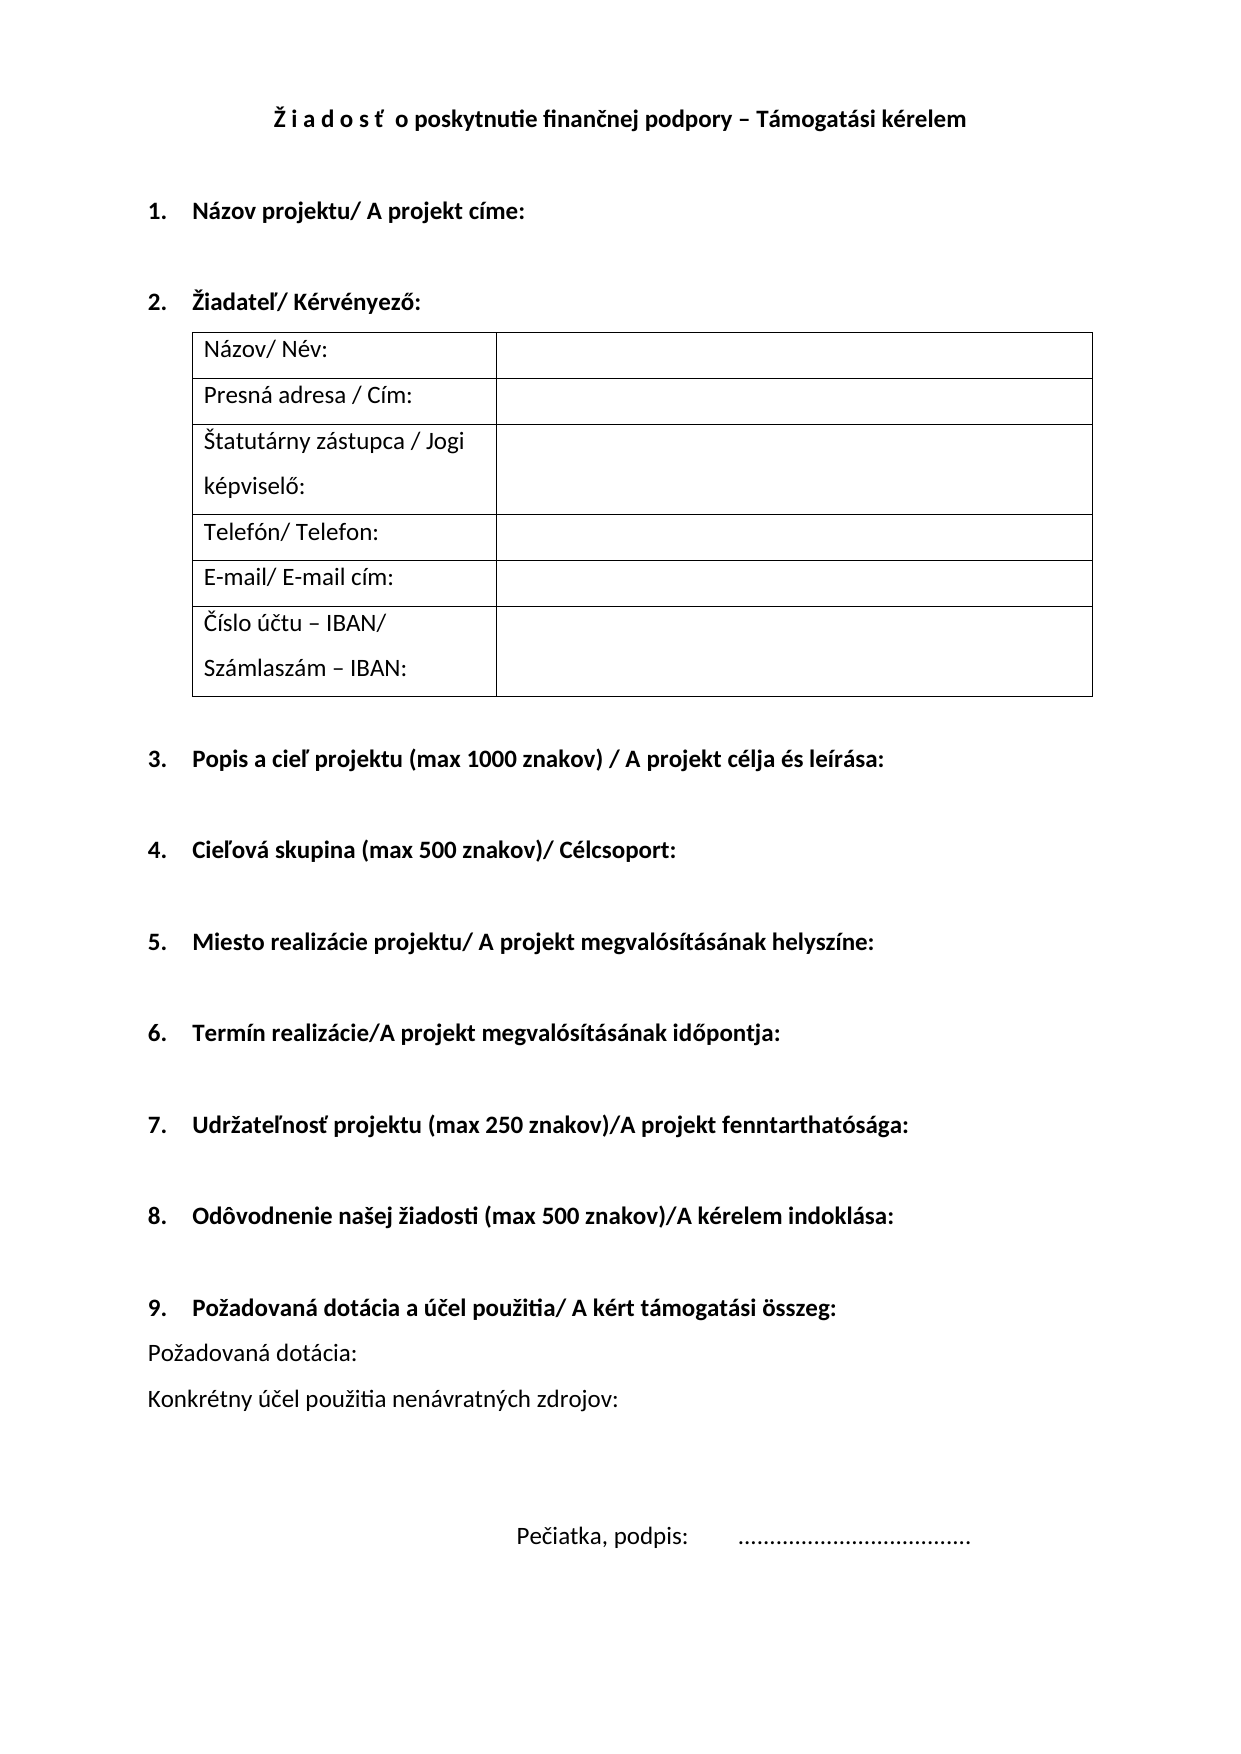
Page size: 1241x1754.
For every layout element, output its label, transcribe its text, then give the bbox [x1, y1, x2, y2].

table_cell Číslo účtu – IBAN/ Számlaszám – IBAN: [193, 607, 496, 696]
table_header [497, 333, 1092, 378]
list Cieľová skupina (max 500 znakov)/ Célcsoport: [148, 834, 1104, 865]
list Popis a cieľ projektu (max 1000 znakov) / A projekt célja és leírása: [148, 743, 1104, 773]
list Odôvodnenie našej žiadosti (max 500 znakov)/A kérelem indoklása: [148, 1200, 1104, 1231]
table_cell Presná adresa / Cím: [193, 379, 496, 424]
list Miesto realizácie projektu/ A projekt megvalósításának helyszíne: [148, 926, 1104, 956]
text Požadovaná dotácia: [148, 1337, 1093, 1368]
list Požadovaná dotácia a účel použitia/ A kért támogatási összeg: [148, 1292, 1104, 1322]
table_cell [497, 515, 1092, 560]
table_cell Štatutárny zástupca / Jogi képviselő: [193, 425, 496, 514]
table_cell Telefón/ Telefon: [193, 515, 496, 560]
text Konkrétny účel použitia nenávratných zdrojov: [148, 1383, 1093, 1414]
table_cell [497, 425, 1092, 514]
list Žiadateľ/ Kérvényező: [148, 286, 1093, 317]
text Ž i a d o s ť o poskytnutie finančnej podpory – Támogatási kérelem [148, 103, 1093, 134]
table_cell [497, 561, 1092, 606]
text Pečiatka, podpis: ..................................... [148, 1520, 1093, 1551]
table_cell [497, 379, 1092, 424]
list Udržateľnosť projektu (max 250 znakov)/A projekt fenntarthatósága: [148, 1109, 1104, 1139]
table_cell E-mail/ E-mail cím: [193, 561, 496, 606]
table_cell [497, 607, 1092, 696]
list Názov projektu/ A projekt címe: [148, 195, 1093, 225]
table_header Názov/ Név: [193, 333, 496, 378]
list Termín realizácie/A projekt megvalósításának időpontja: [148, 1017, 1104, 1048]
